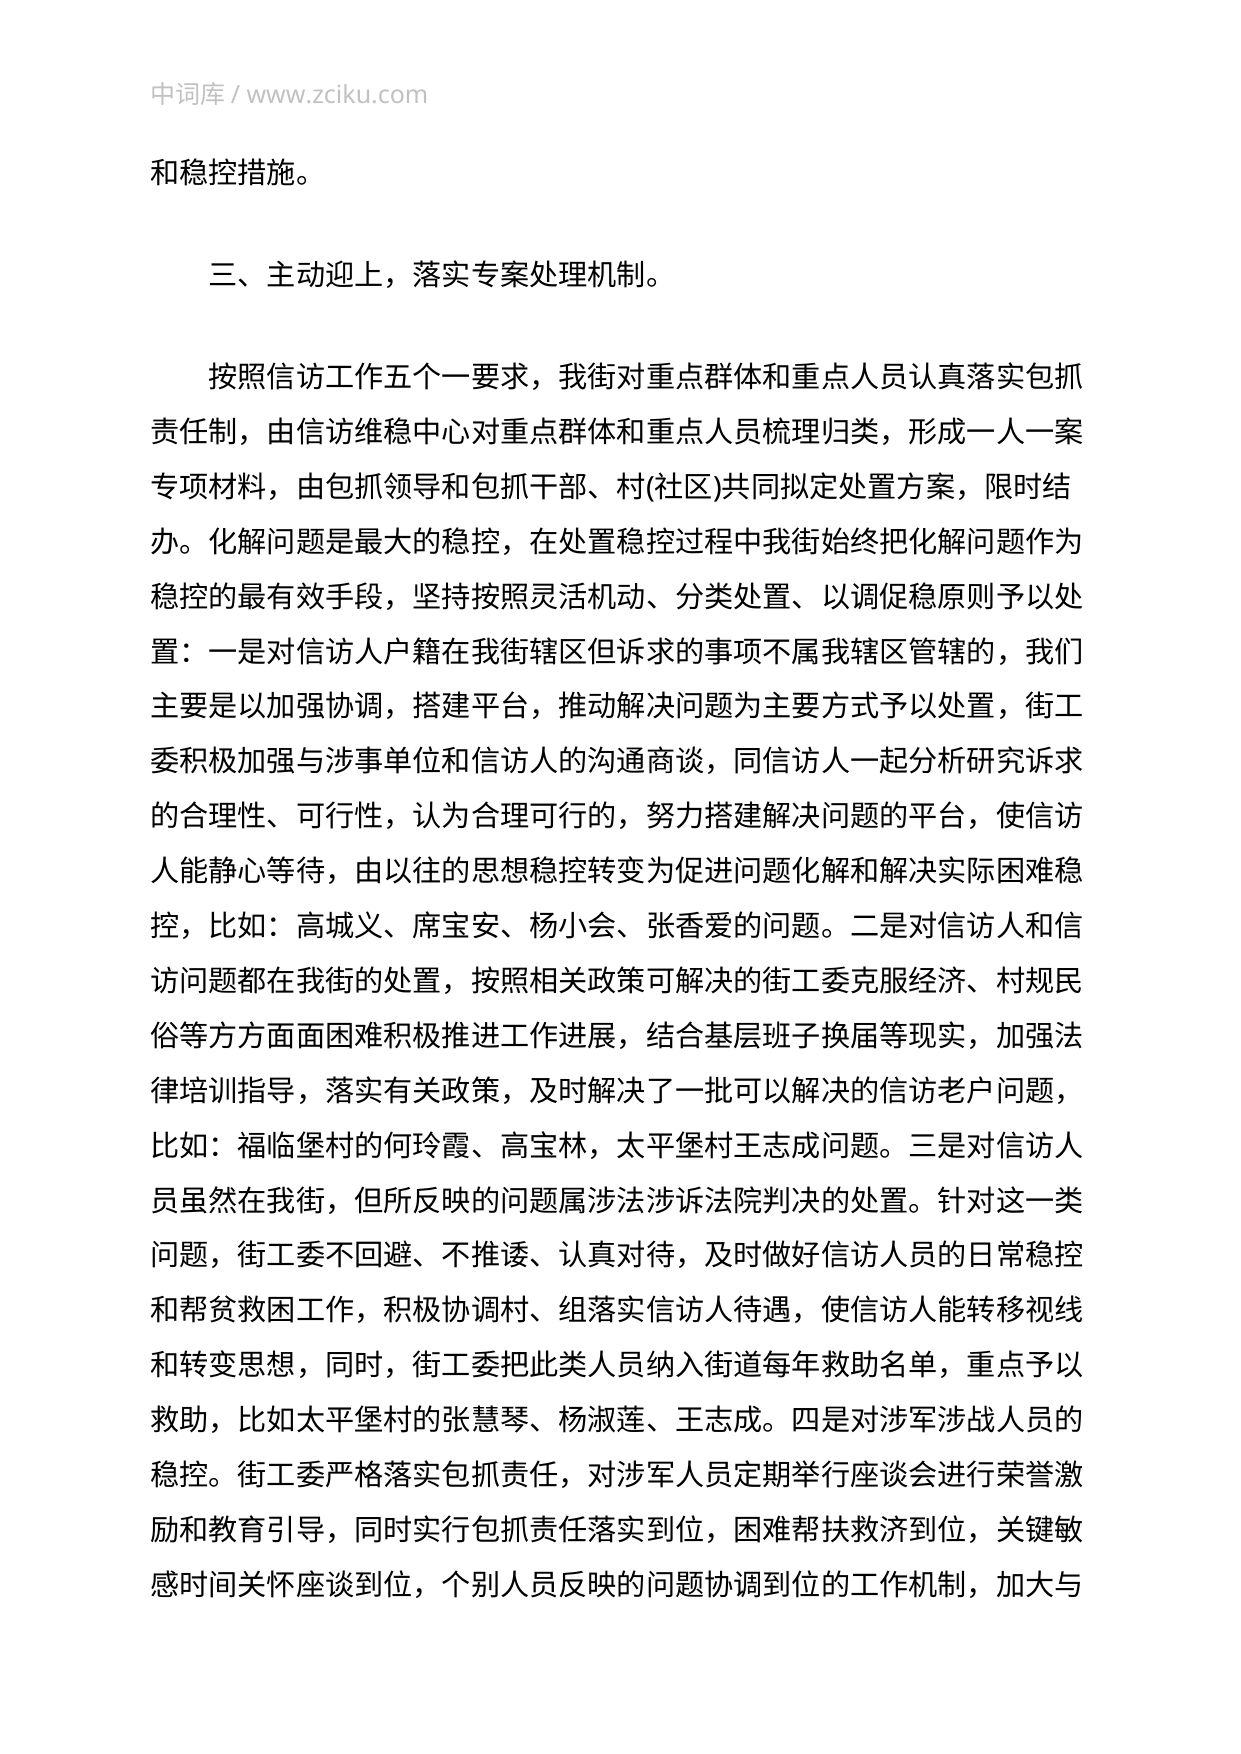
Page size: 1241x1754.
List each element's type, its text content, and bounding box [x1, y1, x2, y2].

text 三、主动迎上，落实专案处理机制。 [150, 252, 1090, 294]
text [150, 150, 1090, 192]
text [150, 353, 1090, 1604]
